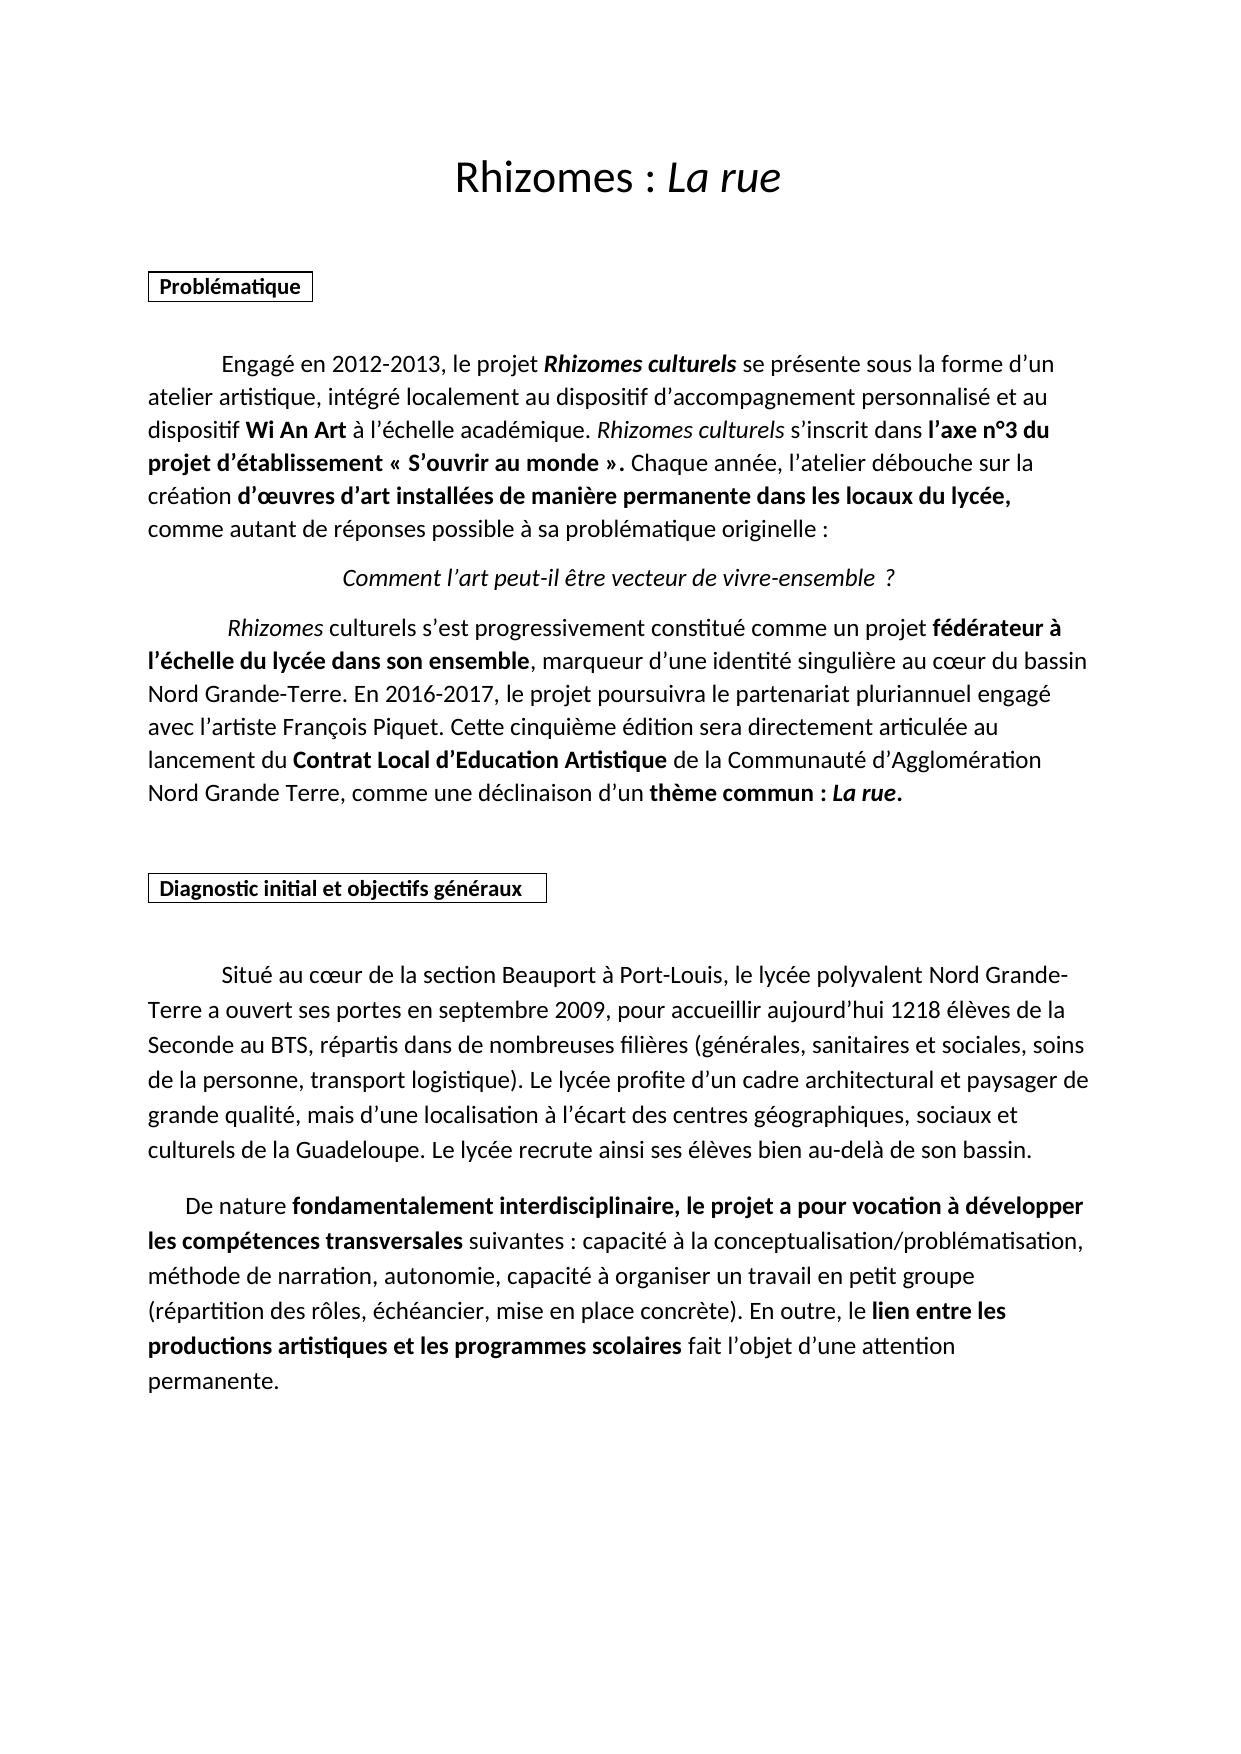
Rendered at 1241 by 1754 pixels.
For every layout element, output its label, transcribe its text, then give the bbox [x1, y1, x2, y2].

text Engagé en 2012-2013, le projet Rhizomes culturels se présente sous la forme d’un atelier artistique, intégré localement au dispositif d’accompagnement personnalisé et au dispositif Wi An Art à l’échelle académique. Rhizomes culturels s’inscrit dans l’axe n°3 du projet d’établissement « S’ouvrir au monde ». Chaque année, l’atelier débouche sur la création d’œuvres d’art installées de manière permanente dans les locaux du lycée, comme autant de réponses possible à sa problématique originelle : [148, 348, 1093, 543]
text Rhizomes culturels s’est progressivement constitué comme un projet fédérateur à l’échelle du lycée dans son ensemble, marqueur d’une identité singulière au cœur du bassin Nord Grande-Terre. En 2016-2017, le projet poursuivra le partenariat pluriannuel engagé avec l’artiste François Piquet. Cette cinquième édition sera directement articulée au lancement du Contrat Local d’Education Artistique de la Communauté d’Agglomération Nord Grande Terre, comme une déclinaison d’un thème commun : La rue. [148, 612, 1093, 807]
text De nature fondamentalement interdisciplinaire, le projet a pour vocation à développer les compétences transversales suivantes : capacité à la conceptualisation/problématisation, méthode de narration, autonomie, capacité à organiser un travail en petit groupe (répartition des rôles, échéancier, mise en place concrète). En outre, le lien entre les productions artistiques et les programmes scolaires fait l’objet d’une attention permanente. [148, 1190, 1093, 1396]
text Rhizomes : La rue [148, 148, 1093, 203]
text Comment l’art peut-il être vecteur de vivre-ensemble ? [148, 563, 1093, 593]
text Situé au cœur de la section Beauport à Port-Louis, le lycée polyvalent Nord Grande-Terre a ouvert ses portes en septembre 2009, pour accueillir aujourd’hui 1218 élèves de la Seconde au BTS, répartis dans de nombreuses filières (générales, sanitaires et sociales, soins de la personne, transport logistique). Le lycée profite d’un cadre architectural et paysager de grande qualité, mais d’une localisation à l’écart des centres géographiques, sociaux et culturels de la Guadeloupe. Le lycée recrute ainsi ses élèves bien au-delà de son bassin. [148, 959, 1093, 1165]
table_header Diagnostic initial et objectifs généraux [149, 874, 546, 902]
table_header Problématique [149, 273, 312, 301]
